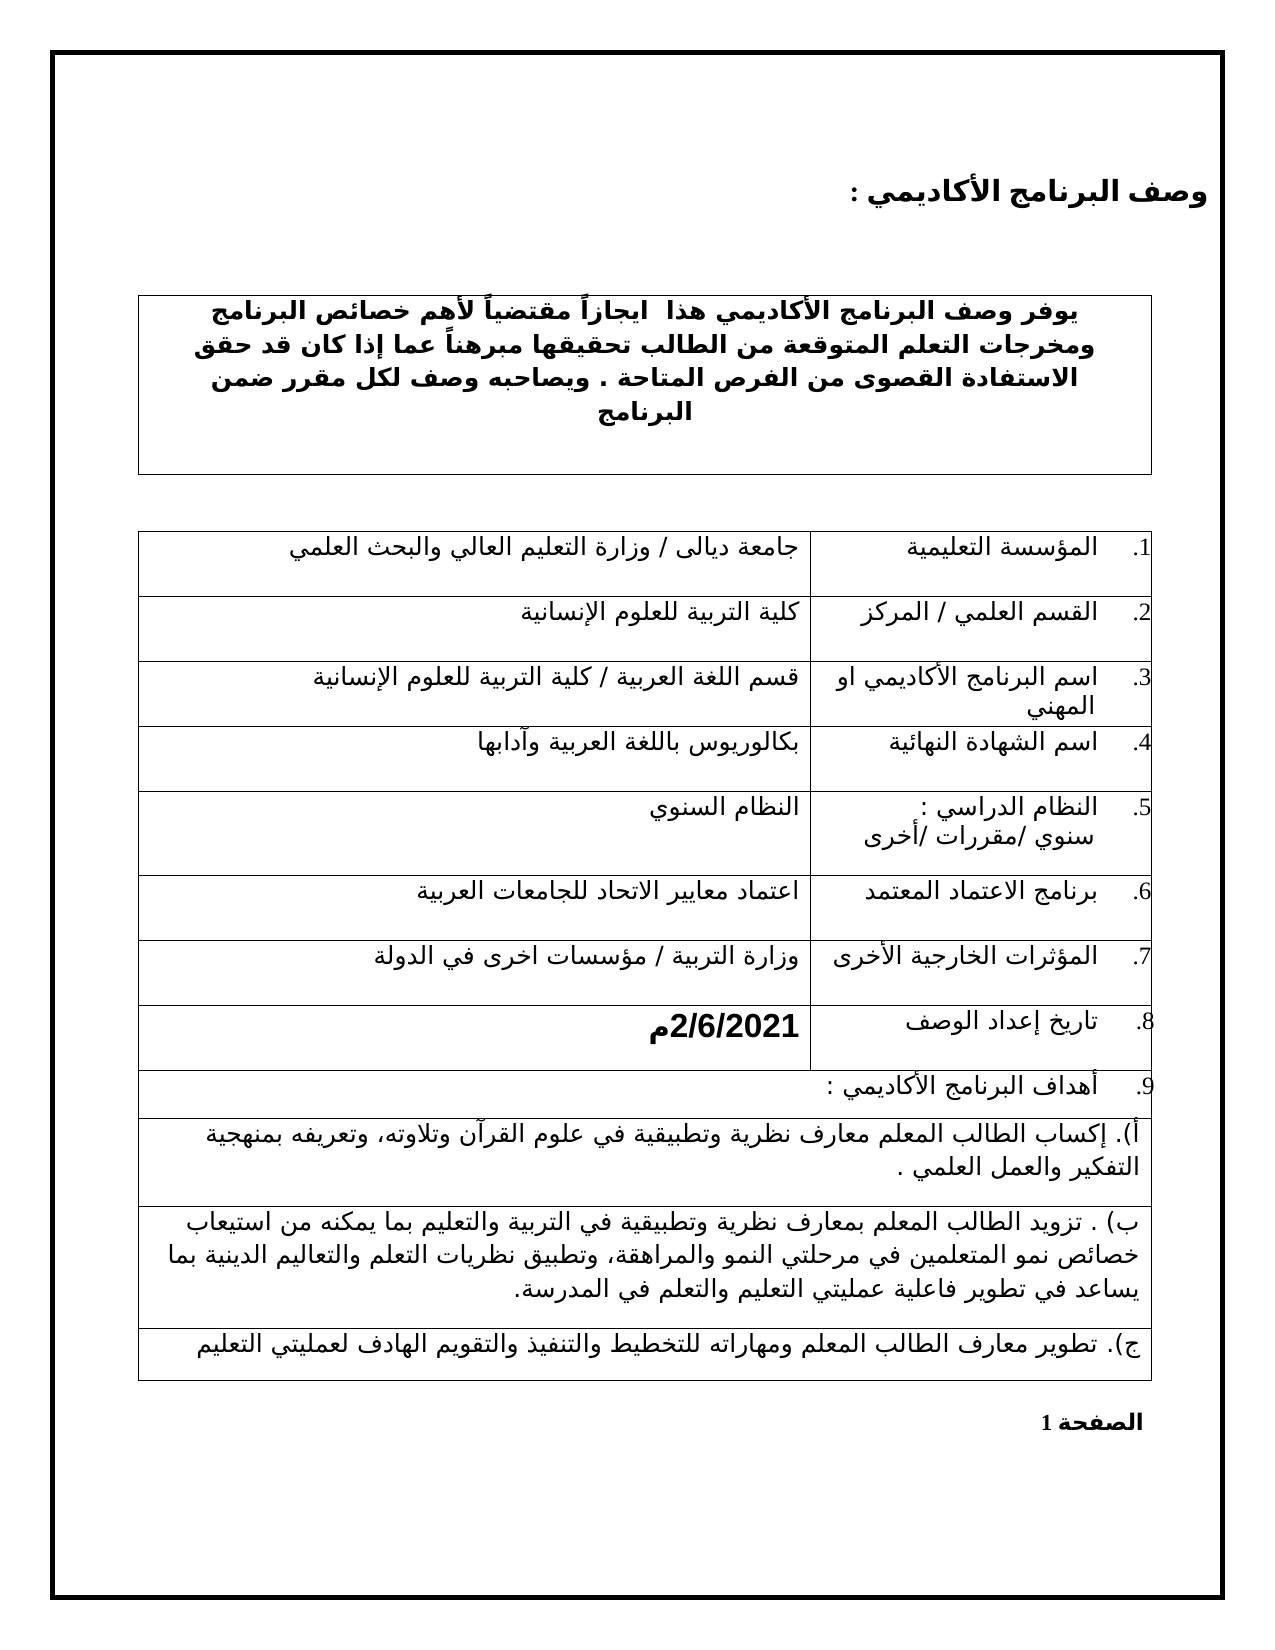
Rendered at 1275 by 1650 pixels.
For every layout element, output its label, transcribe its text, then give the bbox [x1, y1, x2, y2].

table_cell اسم البرنامج الأكاديمي او المهني [811, 662, 1151, 726]
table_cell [139, 1329, 1151, 1379]
table_cell النظام السنوي [139, 792, 810, 875]
table_cell كلية التربية للعلوم الإنسانية [139, 597, 810, 661]
table_cell اعتماد معايير الاتحاد للجامعات العربية [139, 876, 810, 940]
table_cell 2/6/2021م [139, 1006, 810, 1070]
table_header المؤسسة التعليمية [811, 532, 1151, 596]
table_cell وزارة التربية / مؤسسات اخرى في الدولة [139, 941, 810, 1005]
table_cell النظام الدراسي : سنوي /مقررات /أخرى [811, 792, 1151, 875]
table_cell أ). إكساب الطالب المعلم معارف نظرية وتطبيقية في علوم القرآن وتلاوته، وتعريفه بمنهجية التفكير والعمل العلمي . [139, 1119, 1151, 1206]
table_cell المؤثرات الخارجية الأخرى [811, 941, 1151, 1005]
table_cell قسم اللغة العربية / كلية التربية للعلوم الإنسانية [139, 662, 810, 726]
table_header جامعة ديالى / وزارة التعليم العالي والبحث العلمي [139, 532, 810, 596]
table_cell القسم العلمي / المركز [811, 597, 1151, 661]
table_cell أهداف البرنامج الأكاديمي : [139, 1071, 1151, 1118]
table_cell تاريخ إعداد الوصف [811, 1006, 1151, 1070]
table_cell برنامج الاعتماد المعتمد [811, 876, 1151, 940]
table_cell بكالوريوس باللغة العربية وآدابها [139, 727, 810, 791]
text وصف البرنامج الأكاديمي : [150, 174, 1209, 208]
table_header يوفر وصف البرنامج الأكاديمي هذا ايجازاً مقتضياً لأهم خصائص البرنامج ومخرجات التعلم المتوقعة من الطالب تحقيقها مبرهناً عما إذا كان قد حقق الاستفادة القصوى من الفرص المتاحة . ويصاحبه وصف لكل مقرر ضمن البرنامج [139, 296, 1151, 474]
table_cell ب) . تزويد الطالب المعلم بمعارف نظرية وتطبيقية في التربية والتعليم بما يمكنه من استيعاب خصائص نمو المتعلمين في مرحلتي النمو والمراهقة، وتطبيق نظريات التعلم والتعاليم الدينية بما يساعد في تطوير فاعلية عمليتي التعليم والتعلم في المدرسة. [139, 1207, 1151, 1328]
table_cell اسم الشهادة النهائية [811, 727, 1151, 791]
